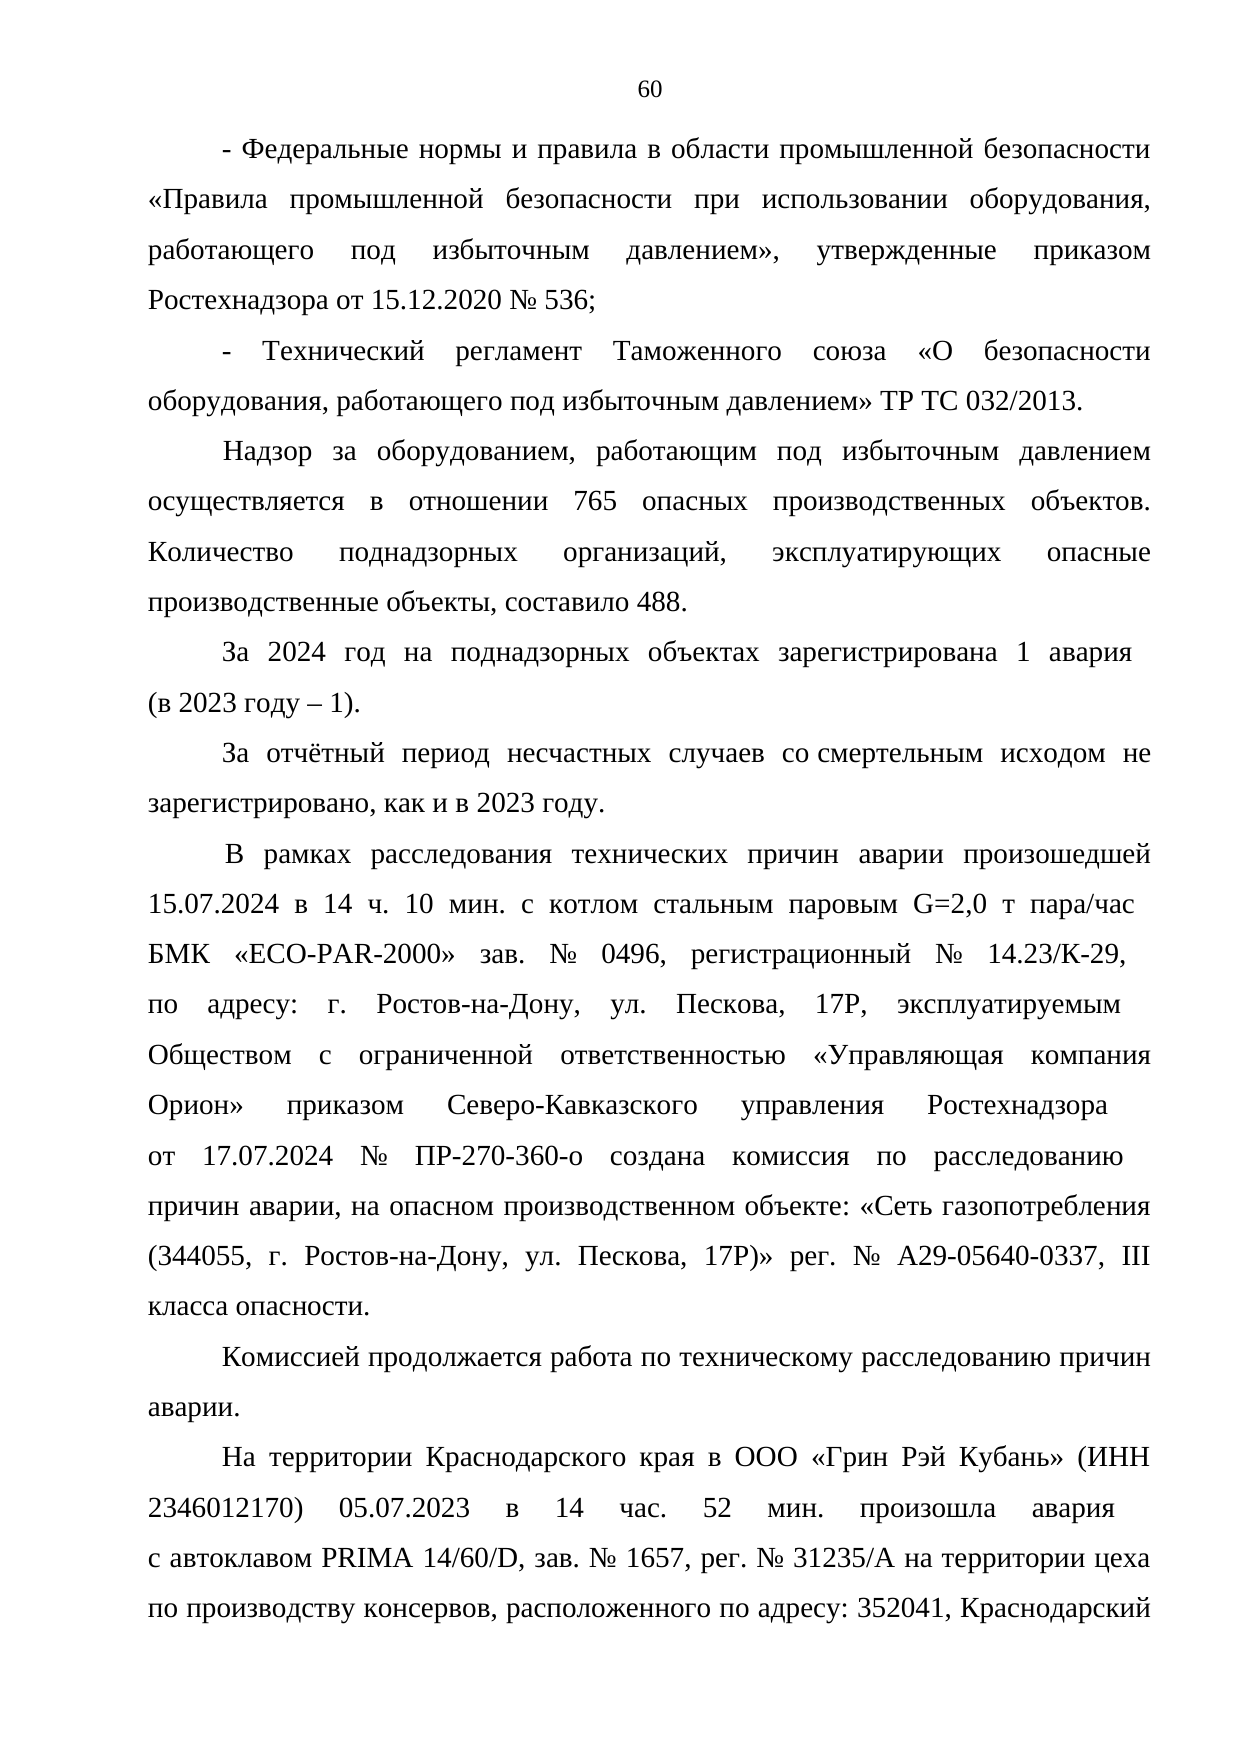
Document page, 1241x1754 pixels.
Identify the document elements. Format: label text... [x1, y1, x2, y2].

text Комиссией продолжается работа по техническому расследованию причин аварии. [148, 1339, 1152, 1423]
text - Технический регламент Таможенного союза «О безопасности оборудования, работающего под избыточным давлением» ТР ТС 032/2013. [148, 333, 1152, 416]
text Надзор за оборудованием, работающим под избыточным давлением осуществляется в отношении 765 опасных производственных объектов. Количество поднадзорных организаций, эксплуатирующих опасные производственные объекты, составило 488. [148, 433, 1152, 618]
text За 2024 год на поднадзорных объектах зарегистрирована 1 авария (в 2023 году – 1). [148, 634, 1152, 718]
text За отчётный период несчастных случаев со смертельным исходом не зарегистрировано, как и в 2023 году. [148, 735, 1152, 819]
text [148, 1439, 1152, 1624]
text - Федеральные нормы и правила в области промышленной безопасности «Правила промышленной безопасности при использовании оборудования, работающего под избыточным давлением», утвержденные приказом Ростехнадзора от 15.12.2020 № 536; [148, 131, 1152, 316]
text В рамках расследования технических причин аварии произошедшей 15.07.2024 в 14 ч. 10 мин. с котлом стальным паровым G=2,0 т пара/час БМК «ECO-PAR-2000» зав. № 0496, регистрационный № 14.23/К-29, по адресу: г. Ростов-на-Дону, ул. Пескова, 17Р, эксплуатируемым Обществом с ограниченной ответственностью «Управляющая компания Орион» приказом Северо-Кавказского управления Ростехнадзора от 17.07.2024 № ПР-270-360-о создана комиссия по расследованию причин аварии, на опасном производственном объекте: «Сеть газопотребления (344055, г. Ростов-на-Дону, ул. Пескова, 17Р)» peг. № А29-05640-0337, III класса опасности. [148, 836, 1152, 1322]
